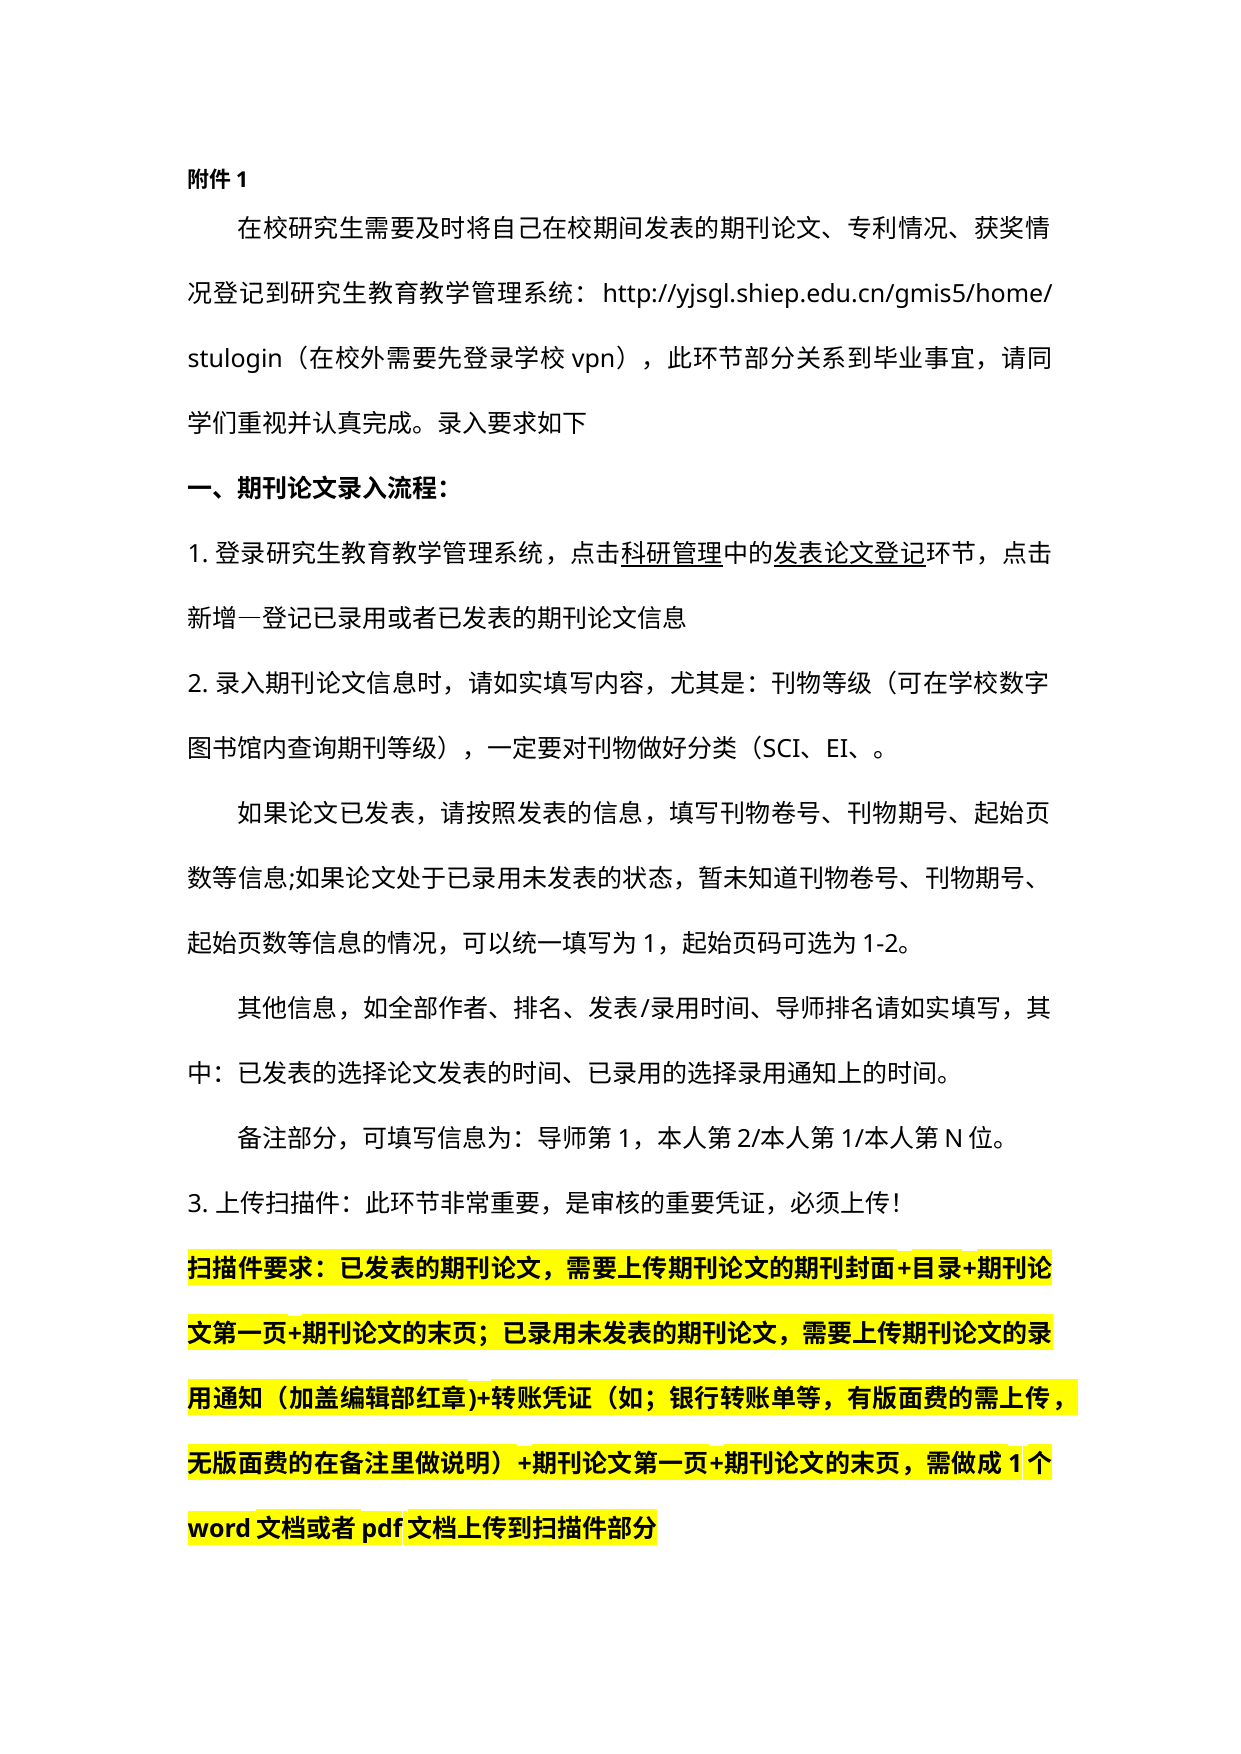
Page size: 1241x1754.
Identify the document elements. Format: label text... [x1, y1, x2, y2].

text 在校研究生需要及时将自己在校期间发表的期刊论文、专利情况、获奖情况登记到研究生教育教学管理系统：http://yjsgl.shiep.edu.cn/gmis5/home/stulogin（在校外需要先登录学校vpn），此环节部分关系到毕业事宜，请同学们重视并认真完成。录入要求如下 [187, 194, 1053, 454]
list 录入期刊论文信息时，请如实填写内容，尤其是：刊物等级（可在学校数字图书馆内查询期刊等级），一定要对刊物做好分类（SCI、EI、。 [187, 649, 1053, 779]
list 期刊论文录入流程： [187, 454, 1053, 519]
text 附件1 [187, 162, 1053, 194]
text 如果论文已发表，请按照发表的信息，填写刊物卷号、刊物期号、起始页数等信息;如果论文处于已录用未发表的状态，暂未知道刊物卷号、刊物期号、起始页数等信息的情况，可以统一填写为1，起始页码可选为1-2。 [187, 779, 1053, 974]
text 备注部分，可填写信息为：导师第1，本人第2/本人第1/本人第N位。 [187, 1104, 1053, 1169]
text 其他信息，如全部作者、排名、发表/录用时间、导师排名请如实填写，其中：已发表的选择论文发表的时间、已录用的选择录用通知上的时间。 [187, 974, 1053, 1104]
list 登录研究生教育教学管理系统，点击科研管理中的发表论文登记环节，点击新增—登记已录用或者已发表的期刊论文信息 [187, 519, 1053, 649]
list 上传扫描件：此环节非常重要，是审核的重要凭证，必须上传！ [187, 1169, 1053, 1234]
text 扫描件要求：已发表的期刊论文，需要上传期刊论文的期刊封面+目录+期刊论文第一页+期刊论文的末页；已录用未发表的期刊论文，需要上传期刊论文的录用通知（加盖编辑部红章)+转账凭证（如；银行转账单等，有版面费的需上传，无版面费的在备注里做说明）+期刊论文第一页+期刊论文的末页，需做成1个word文档或者pdf文档上传到扫描件部分 [187, 1234, 1053, 1559]
